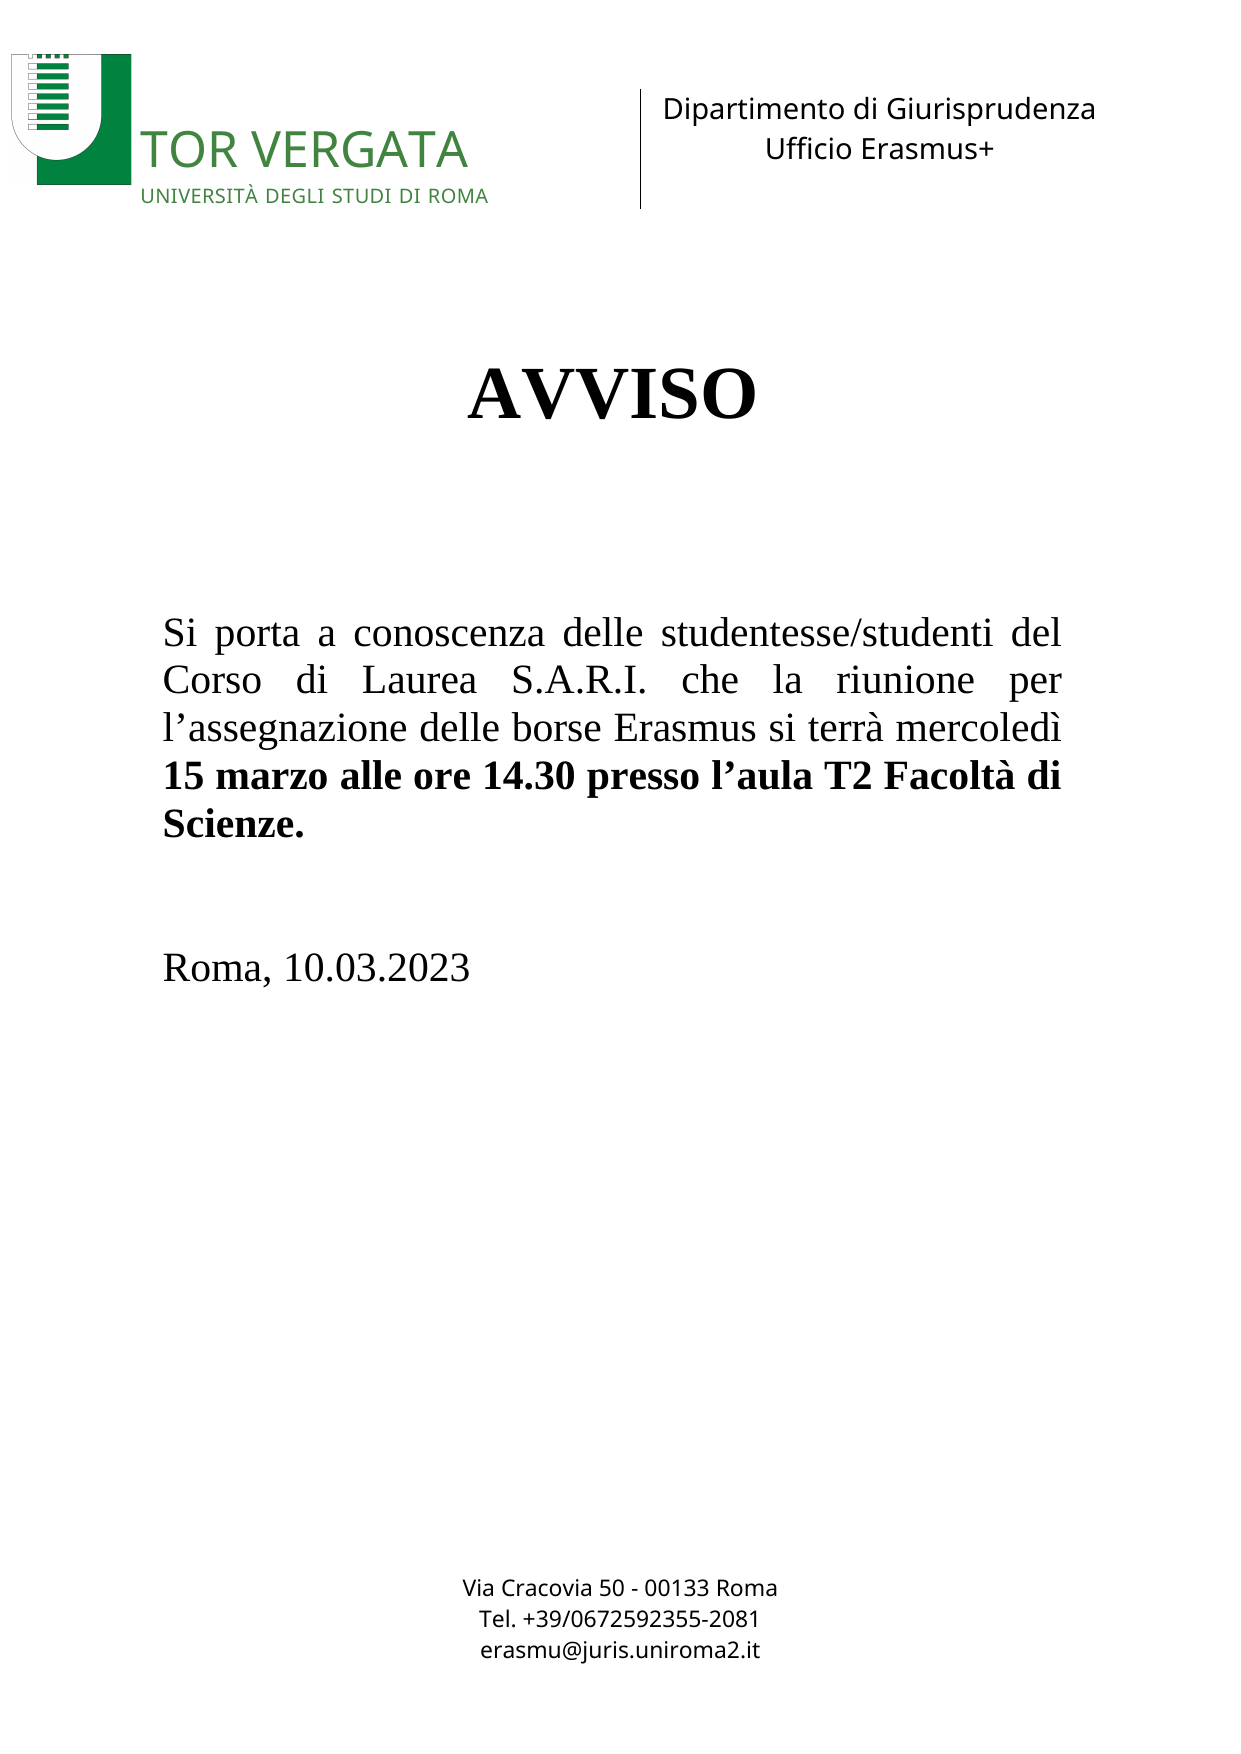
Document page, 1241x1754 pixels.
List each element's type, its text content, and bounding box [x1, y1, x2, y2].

picture [11, 54, 132, 185]
text Si porta a conoscenza delle studentesse/studenti del Corso di Laurea S.A.R.I. che la riunione per l’assegnazione delle borse Erasmus si terrà mercoledì 15 marzo alle ore 14.30 presso l’aula T2 Facoltà di Scienze. [162, 607, 1063, 847]
text Roma, 10.03.2023 [162, 942, 1063, 990]
text AVVISO [162, 348, 1063, 434]
